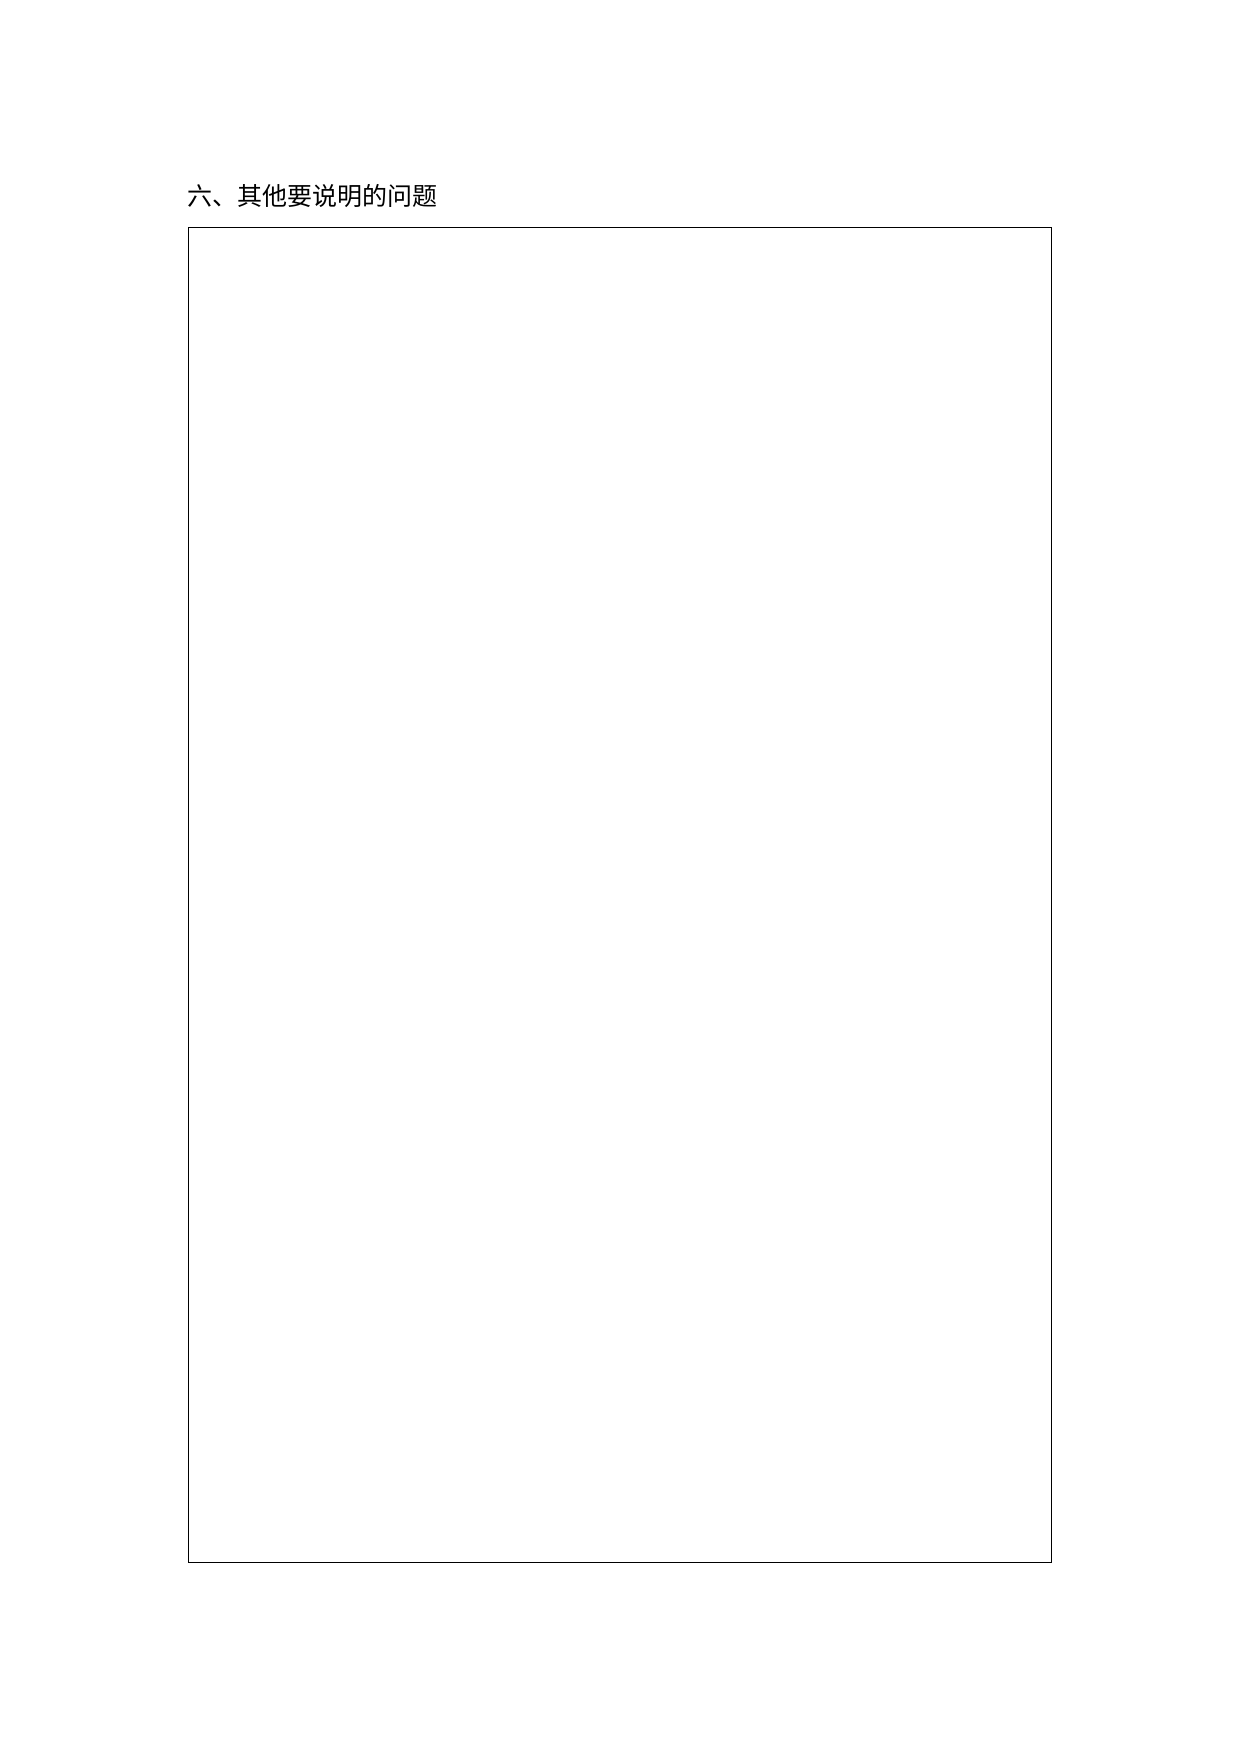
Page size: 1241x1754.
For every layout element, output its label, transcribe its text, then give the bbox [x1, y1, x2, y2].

text 六、其他要说明的问题 [187, 162, 1053, 227]
table_header [189, 228, 1051, 1562]
